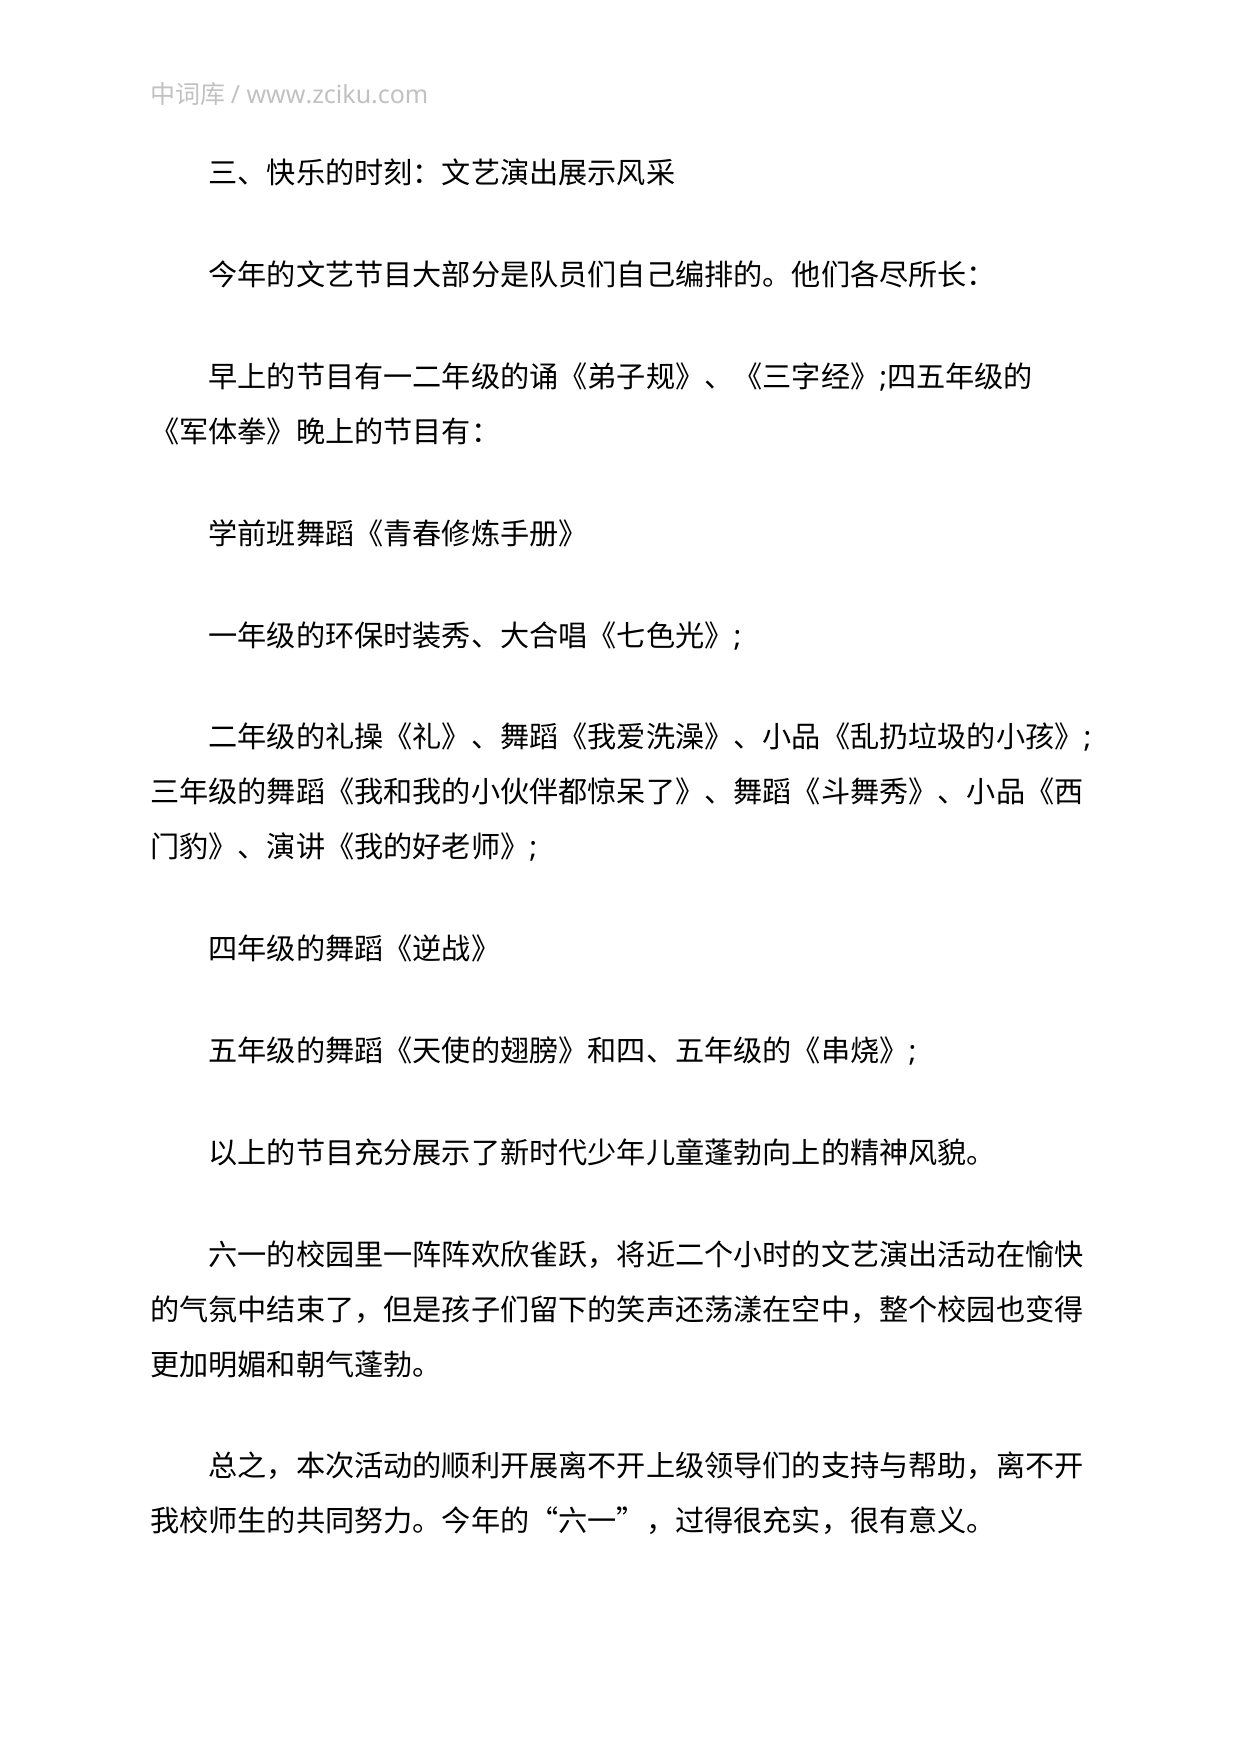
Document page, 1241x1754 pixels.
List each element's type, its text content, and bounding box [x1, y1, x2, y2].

text 四年级的舞蹈《逆战》 [150, 926, 1090, 968]
text 总之，本次活动的顺利开展离不开上级领导们的支持与帮助，离不开我校师生的共同努力。今年的“六一”，过得很充实，很有意义。 [150, 1443, 1090, 1540]
text 六一的校园里一阵阵欢欣雀跃，将近二个小时的文艺演出活动在愉快的气氛中结束了，但是孩子们留下的笑声还荡漾在空中，整个校园也变得更加明媚和朝气蓬勃。 [150, 1231, 1090, 1383]
text 五年级的舞蹈《天使的翅膀》和四、五年级的《串烧》; [150, 1028, 1090, 1070]
text 学前班舞蹈《青春修炼手册》 [150, 510, 1090, 553]
text 今年的文艺节目大部分是队员们自己编排的。他们各尽所长： [150, 252, 1090, 294]
text 以上的节目充分展示了新时代少年儿童蓬勃向上的精神风貌。 [150, 1130, 1090, 1172]
text 一年级的环保时装秀、大合唱《七色光》; [150, 612, 1090, 654]
text 二年级的礼操《礼》、舞蹈《我爱洗澡》、小品《乱扔垃圾的小孩》;三年级的舞蹈《我和我的小伙伴都惊呆了》、舞蹈《斗舞秀》、小品《西门豹》、演讲《我的好老师》; [150, 714, 1090, 866]
text 三、快乐的时刻：文艺演出展示风采 [150, 150, 1090, 192]
text 早上的节目有一二年级的诵《弟子规》、《三字经》;四五年级的《军体拳》晚上的节目有： [150, 353, 1090, 451]
